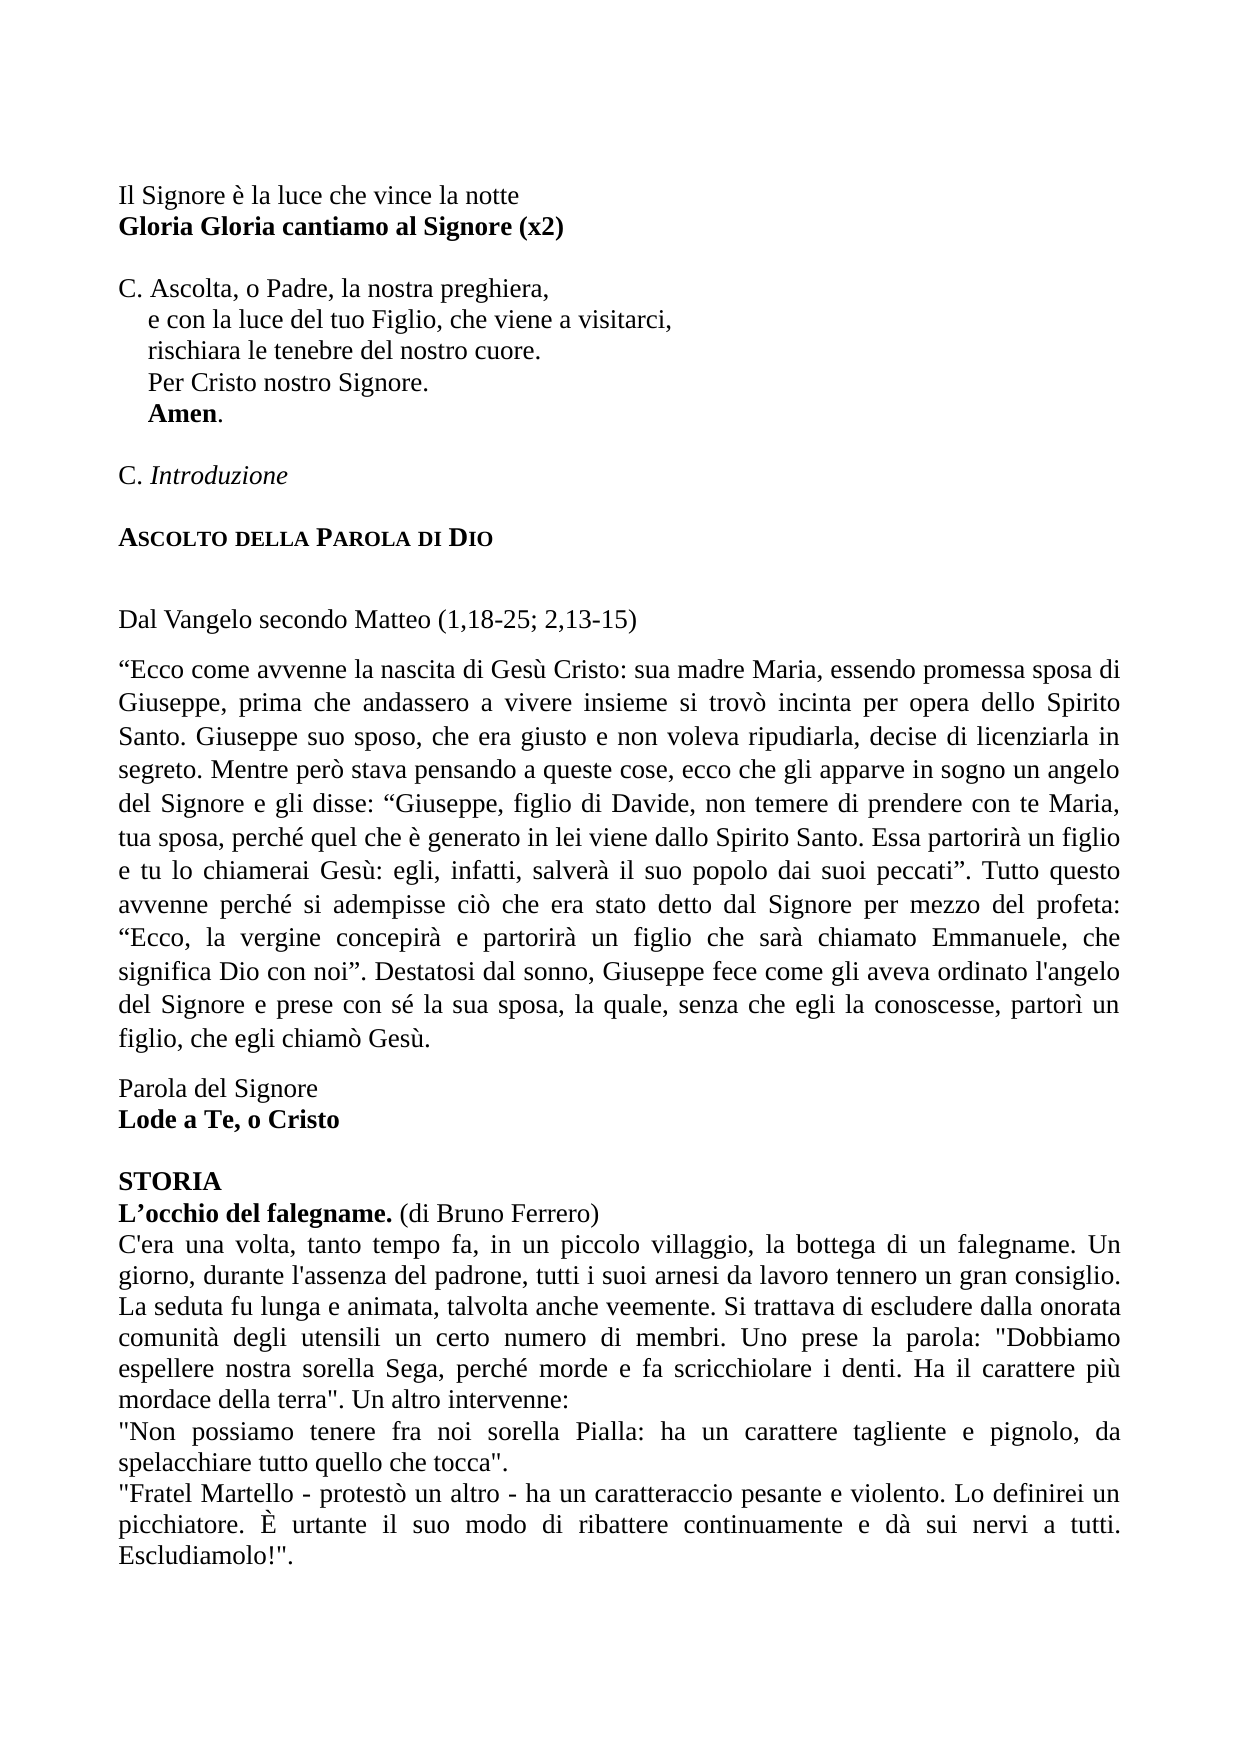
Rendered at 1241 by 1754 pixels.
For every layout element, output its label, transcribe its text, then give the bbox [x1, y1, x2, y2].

text Gloria Gloria cantiamo al Signore (x2) [118, 210, 1122, 241]
text "Non possiamo tenere fra noi sorella Pialla: ha un carattere tagliente e pignolo, da spelacchiare tutto quello che tocca". [118, 1415, 1122, 1477]
text Il Signore è la luce che vince la notte [118, 179, 1122, 210]
text C. Ascolta, o Padre, la nostra preghiera, [118, 272, 1122, 303]
text “Ecco come avvenne la nascita di Gesù Cristo: sua madre Maria, essendo promessa sposa di Giuseppe, prima che andassero a vivere insieme si trovò incinta per opera dello Spirito Santo. Giuseppe suo sposo, che era giusto e non voleva ripudiarla, decise di licenziarla in segreto. Mentre però stava pensando a queste cose, ecco che gli apparve in sogno un angelo del Signore e gli disse: “Giuseppe, figlio di Davide, non temere di prendere con te Maria, tua sposa, perché quel che è generato in lei viene dallo Spirito Santo. Essa partorirà un figlio e tu lo chiamerai Gesù: egli, infatti, salverà il suo popolo dai suoi peccati”. Tutto questo avvenne perché si adempisse ciò che era stato detto dal Signore per mezzo del profeta: “Ecco, la vergine concepirà e partorirà un figlio che sarà chiamato Emmanuele, che significa Dio con noi”. Destatosi dal sonno, Giuseppe fece come gli aveva ordinato l'angelo del Signore e prese con sé la sua sposa, la quale, senza che egli la conoscesse, partorì un figlio, che egli chiamò Gesù. [118, 653, 1122, 1053]
text STORIA [118, 1166, 1099, 1197]
text C. Introduzione [118, 459, 1122, 490]
text rischiara le tenebre del nostro cuore. [148, 334, 1122, 366]
text e con la luce del tuo Figlio, che viene a visitarci, [148, 303, 1122, 334]
text Amen. [118, 397, 1122, 428]
text Ascolto della Parola di Dio [118, 521, 1122, 552]
text L’occhio del falegname. (di Bruno Ferrero) [118, 1197, 1122, 1228]
text "Fratel Martello - protestò un altro - ha un caratteraccio pesante e violento. Lo definirei un picchiatore. È urtante il suo modo di ribattere continuamente e dà sui nervi a tutti. Escludiamolo!". [118, 1477, 1122, 1570]
text Parola del Signore [118, 1072, 1122, 1103]
text Per Cristo nostro Signore. [148, 366, 1122, 397]
text C'era una volta, tanto tempo fa, in un piccolo villaggio, la bottega di un falegname. Un giorno, durante l'assenza del padrone, tutti i suoi arnesi da lavoro tennero un gran consiglio. La seduta fu lunga e animata, talvolta anche veemente. Si trattava di escludere dalla onorata comunità degli utensili un certo numero di membri. Uno prese la parola: "Dobbiamo espellere nostra sorella Sega, perché morde e fa scricchiolare i denti. Ha il carattere più mordace della terra". Un altro intervenne: [118, 1228, 1122, 1415]
text Lode a Te, o Cristo [118, 1103, 1122, 1134]
text Dal Vangelo secondo Matteo (1,18-25; 2,13-15) [118, 603, 1122, 634]
